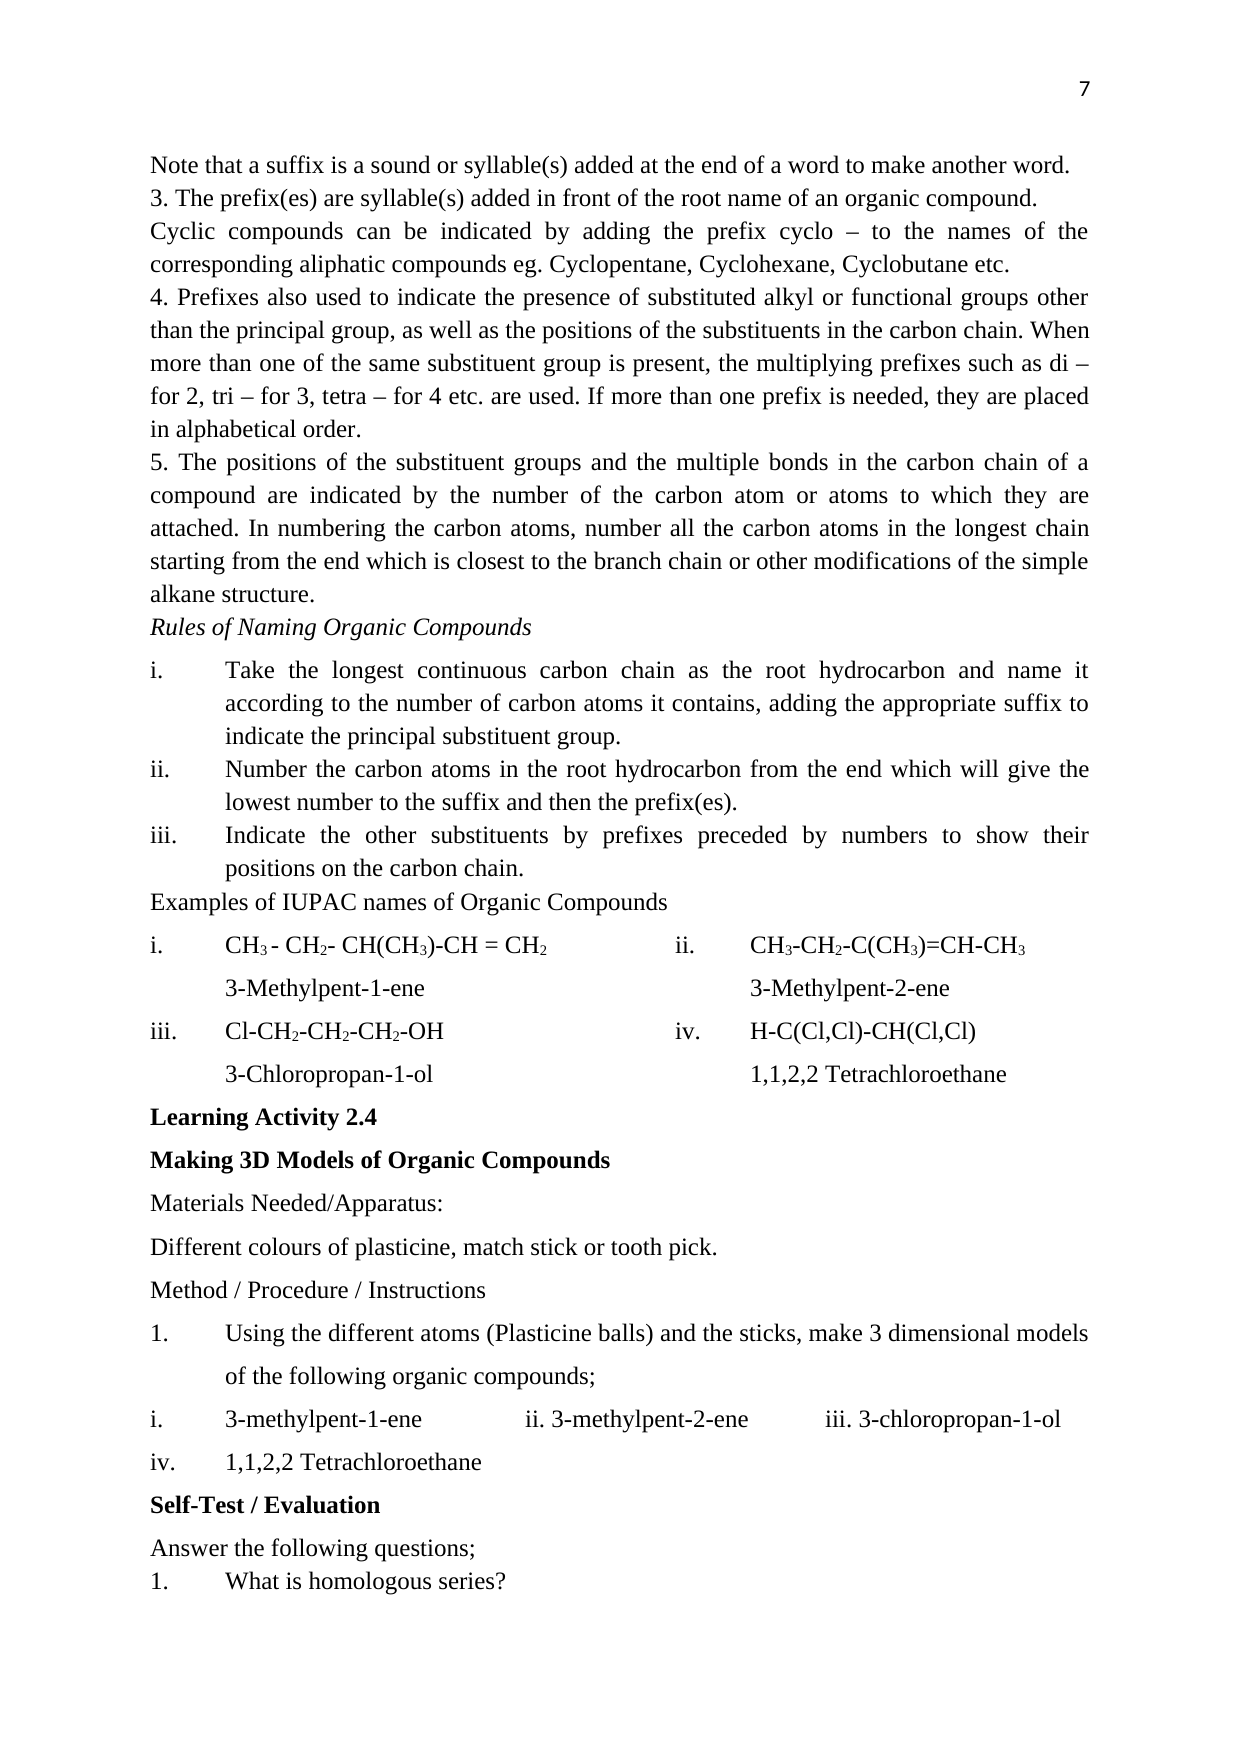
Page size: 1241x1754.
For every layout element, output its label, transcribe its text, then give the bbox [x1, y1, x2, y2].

text i. CH3 - CH2- CH(CH3)-CH = CH2 ii. CH3-CH2-C(CH3)=CH-CH3 [150, 930, 1090, 958]
text Answer the following questions; [150, 1533, 1090, 1562]
text i. Take the longest continuous carbon chain as the root hydrocarbon and name it according to the number of carbon atoms it contains, adding the appropriate suffix to indicate the principal substituent group. [150, 655, 1090, 750]
text 1. Using the different atoms (Plasticine balls) and the sticks, make 3 dimensional models of the following organic compounds; [150, 1318, 1090, 1390]
text i. 3-methylpent-1-ene ii. 3-methylpent-2-ene iii. 3-chloropropan-1-ol [150, 1404, 1090, 1433]
text Learning Activity 2.4 [150, 1102, 1090, 1131]
text 3. The prefix(es) are syllable(s) added in front of the root name of an organic compound. [150, 183, 1090, 212]
text 3-Chloropropan-1-ol 1,1,2,2 Tetrachloroethane [150, 1059, 1090, 1088]
text Making 3D Models of Organic Compounds [150, 1145, 1090, 1174]
text Different colours of plasticine, match stick or tooth pick. [150, 1232, 1090, 1260]
text Cyclic compounds can be indicated by adding the prefix cyclo – to the names of the corresponding aliphatic compounds eg. Cyclopentane, Cyclohexane, Cyclobutane etc. [150, 216, 1090, 278]
text iii. Indicate the other substituents by prefixes preceded by numbers to show their positions on the carbon chain. [150, 821, 1090, 882]
text Self-Test / Evaluation [150, 1490, 1090, 1519]
text iv. 1,1,2,2 Tetrachloroethane [150, 1447, 1090, 1476]
text ii. Number the carbon atoms in the root hydrocarbon from the end which will give the lowest number to the suffix and then the prefix(es). [150, 754, 1090, 816]
text iii. Cl-CH2-CH2-CH2-OH iv. H-C(Cl,Cl)-CH(Cl,Cl) [150, 1016, 1090, 1045]
text Rules of Naming Organic Compounds [150, 612, 1090, 641]
text 3-Methylpent-1-ene 3-Methylpent-2-ene [150, 973, 1090, 1002]
text 1. What is homologous series? [150, 1566, 1090, 1595]
text Note that a suffix is a sound or syllable(s) added at the end of a word to make another word. [150, 150, 1090, 179]
text Examples of IUPAC names of Organic Compounds [150, 887, 1090, 915]
text 5. The positions of the substituent groups and the multiple bonds in the carbon chain of a compound are indicated by the number of the carbon atom or atoms to which they are attached. In numbering the carbon atoms, number all the carbon atoms in the longest chain starting from the end which is closest to the branch chain or other modifications of the simple alkane structure. [150, 447, 1090, 608]
text Materials Needed/Apparatus: [150, 1188, 1090, 1217]
text 4. Prefixes also used to indicate the presence of substituted alkyl or functional groups other than the principal group, as well as the positions of the substituents in the carbon chain. When more than one of the same substituent group is present, the multiplying prefixes such as di – for 2, tri – for 3, tetra – for 4 etc. are used. If more than one prefix is needed, they are placed in alphabetical order. [150, 282, 1090, 443]
text Method / Procedure / Instructions [150, 1275, 1090, 1303]
